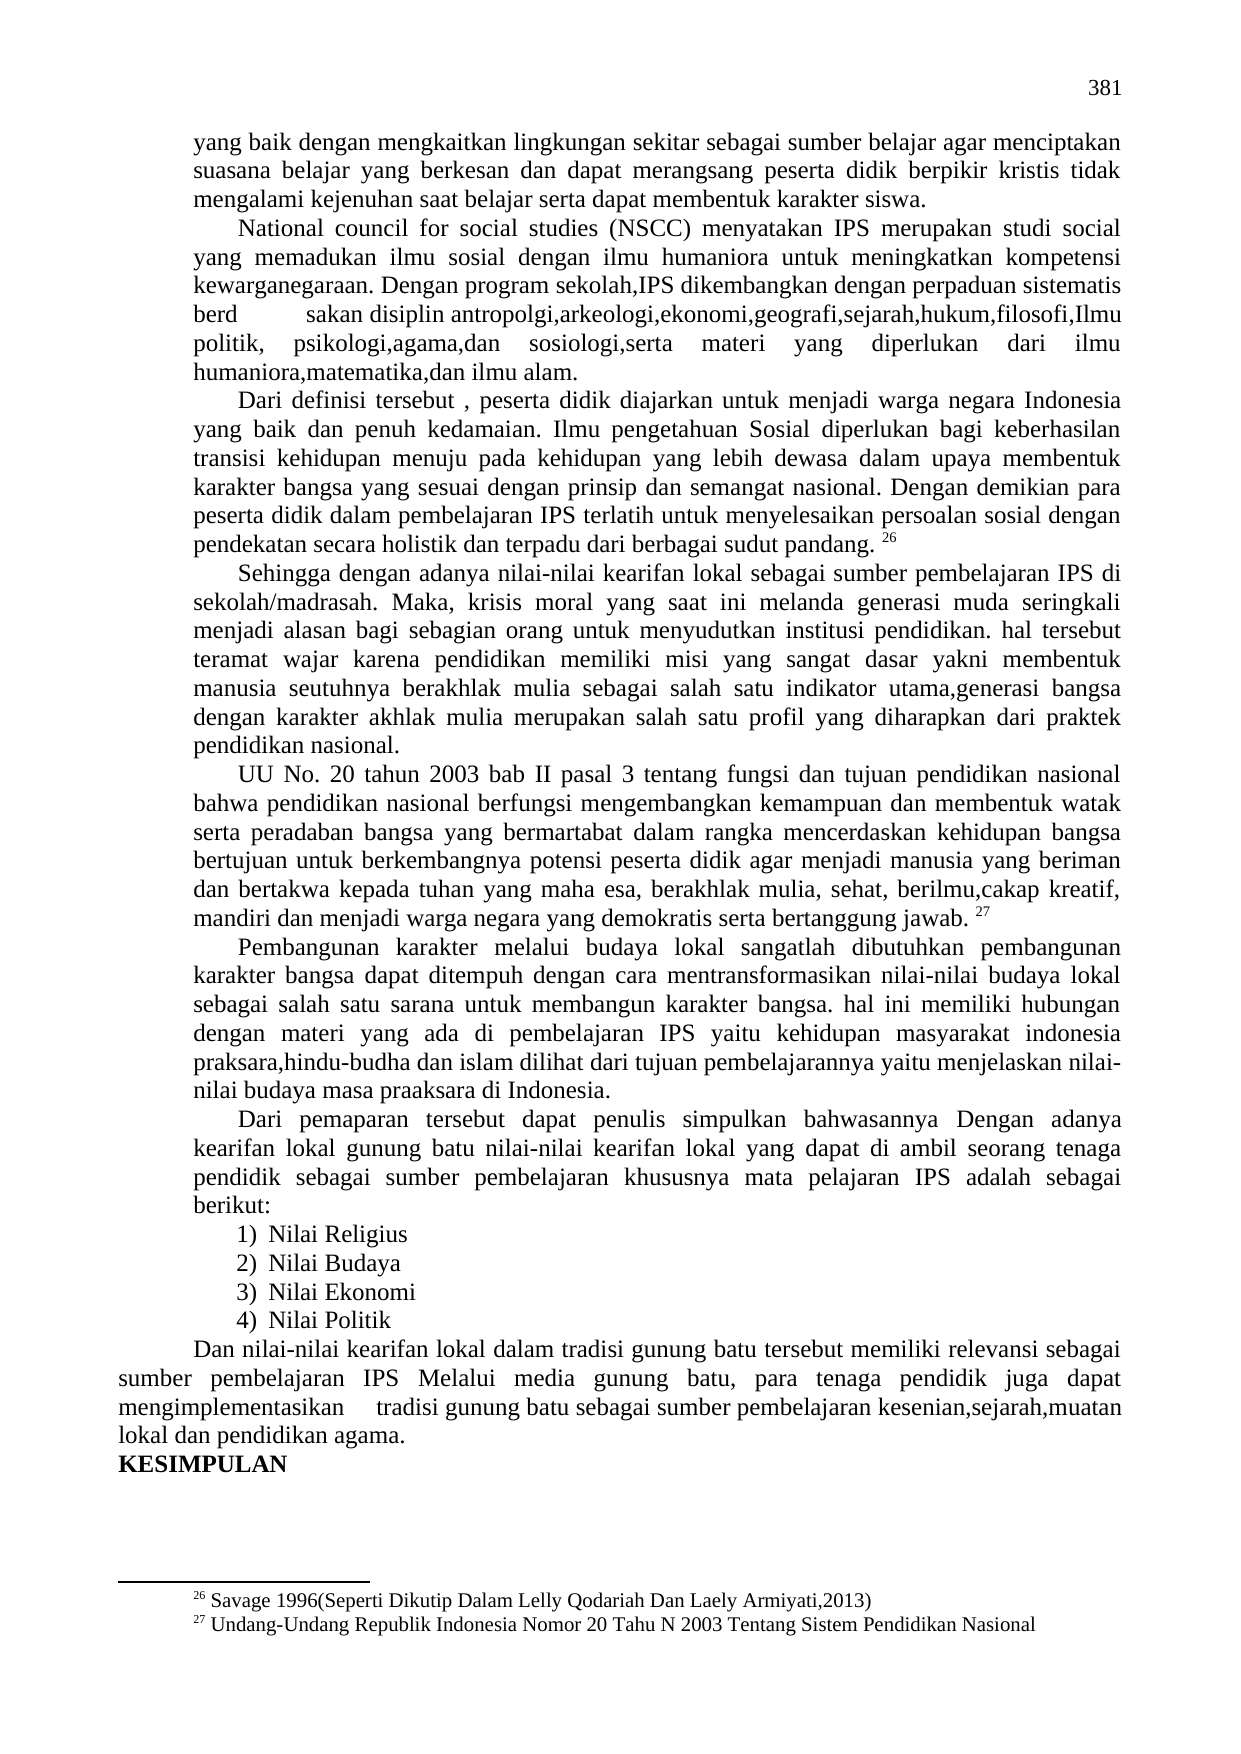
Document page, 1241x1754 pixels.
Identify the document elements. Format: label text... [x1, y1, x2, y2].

list Dari definisi tersebut , peserta didik diajarkan untuk menjadi warga negara Indonesia yang baik dan penuh kedamaian. Ilmu pengetahuan Sosial diperlukan bagi keberhasilan transisi kehidupan menuju pada kehidupan yang lebih dewasa dalam upaya membentuk karakter bangsa yang sesuai dengan prinsip dan semangat nasional. Dengan demikian para peserta didik dalam pembelajaran IPS terlatih untuk menyelesaikan persoalan sosial dengan pendekatan secara holistik dan terpadu dari berbagai sudut pandang. [193, 385, 1122, 558]
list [193, 127, 1122, 213]
list National council for social studies (NSCC) menyatakan IPS merupakan studi social yang memadukan ilmu sosial dengan ilmu humaniora untuk meningkatkan kompetensi kewarganegaraan. Dengan program sekolah,IPS dikembangkan dengan perpaduan sistematis berd sakan disiplin antropolgi,arkeologi,ekonomi,geografi,sejarah,hukum,filosofi,Ilmu politik, psikologi,agama,dan sosiologi,serta materi yang diperlukan dari ilmu humaniora,matematika,dan ilmu alam. [193, 213, 1122, 385]
list Dari pemaparan tersebut dapat penulis simpulkan bahwasannya Dengan adanya kearifan lokal gunung batu nilai-nilai kearifan lokal yang dapat di ambil seorang tenaga pendidik sebagai sumber pembelajaran khususnya mata pelajaran IPS adalah sebagai berikut: [193, 1104, 1122, 1219]
text Dan nilai-nilai kearifan lokal dalam tradisi gunung batu tersebut memiliki relevansi sebagai sumber pembelajaran IPS Melalui media gunung batu, para tenaga pendidik juga dapat mengimplementasikan tradisi gunung batu sebagai sumber pembelajaran kesenian,sejarah,muatan lokal dan pendidikan agama. [118, 1334, 1122, 1449]
list Nilai Politik [231, 1305, 1122, 1334]
text KESIMPULAN [118, 1449, 1122, 1478]
list Sehingga dengan adanya nilai-nilai kearifan lokal sebagai sumber pembelajaran IPS di sekolah/madrasah. Maka, krisis moral yang saat ini melanda generasi muda seringkali menjadi alasan bagi sebagian orang untuk menyudutkan institusi pendidikan. hal tersebut teramat wajar karena pendidikan memiliki misi yang sangat dasar yakni membentuk manusia seutuhnya berakhlak mulia sebagai salah satu indikator utama,generasi bangsa dengan karakter akhlak mulia merupakan salah satu profil yang diharapkan dari praktek pendidikan nasional. [193, 558, 1122, 759]
list Nilai Ekonomi [231, 1277, 1122, 1305]
list Nilai Budaya [231, 1248, 1122, 1277]
list UU No. 20 tahun 2003 bab II pasal 3 tentang fungsi dan tujuan pendidikan nasional bahwa pendidikan nasional berfungsi mengembangkan kemampuan dan membentuk watak serta peradaban bangsa yang bermartabat dalam rangka mencerdaskan kehidupan bangsa bertujuan untuk berkembangnya potensi peserta didik agar menjadi manusia yang beriman dan bertakwa kepada tuhan yang maha esa, berakhlak mulia, sehat, berilmu,cakap kreatif, mandiri dan menjadi warga negara yang demokratis serta bertanggung jawab. [193, 759, 1122, 932]
list Pembangunan karakter melalui budaya lokal sangatlah dibutuhkan pembangunan karakter bangsa dapat ditempuh dengan cara mentransformasikan nilai-nilai budaya lokal sebagai salah satu sarana untuk membangun karakter bangsa. hal ini memiliki hubungan dengan materi yang ada di pembelajaran IPS yaitu kehidupan masyarakat indonesia praksara,hindu-budha dan islam dilihat dari tujuan pembelajarannya yaitu menjelaskan nilai-nilai budaya masa praaksara di Indonesia. [193, 932, 1122, 1104]
list Nilai Religius [231, 1219, 1122, 1248]
